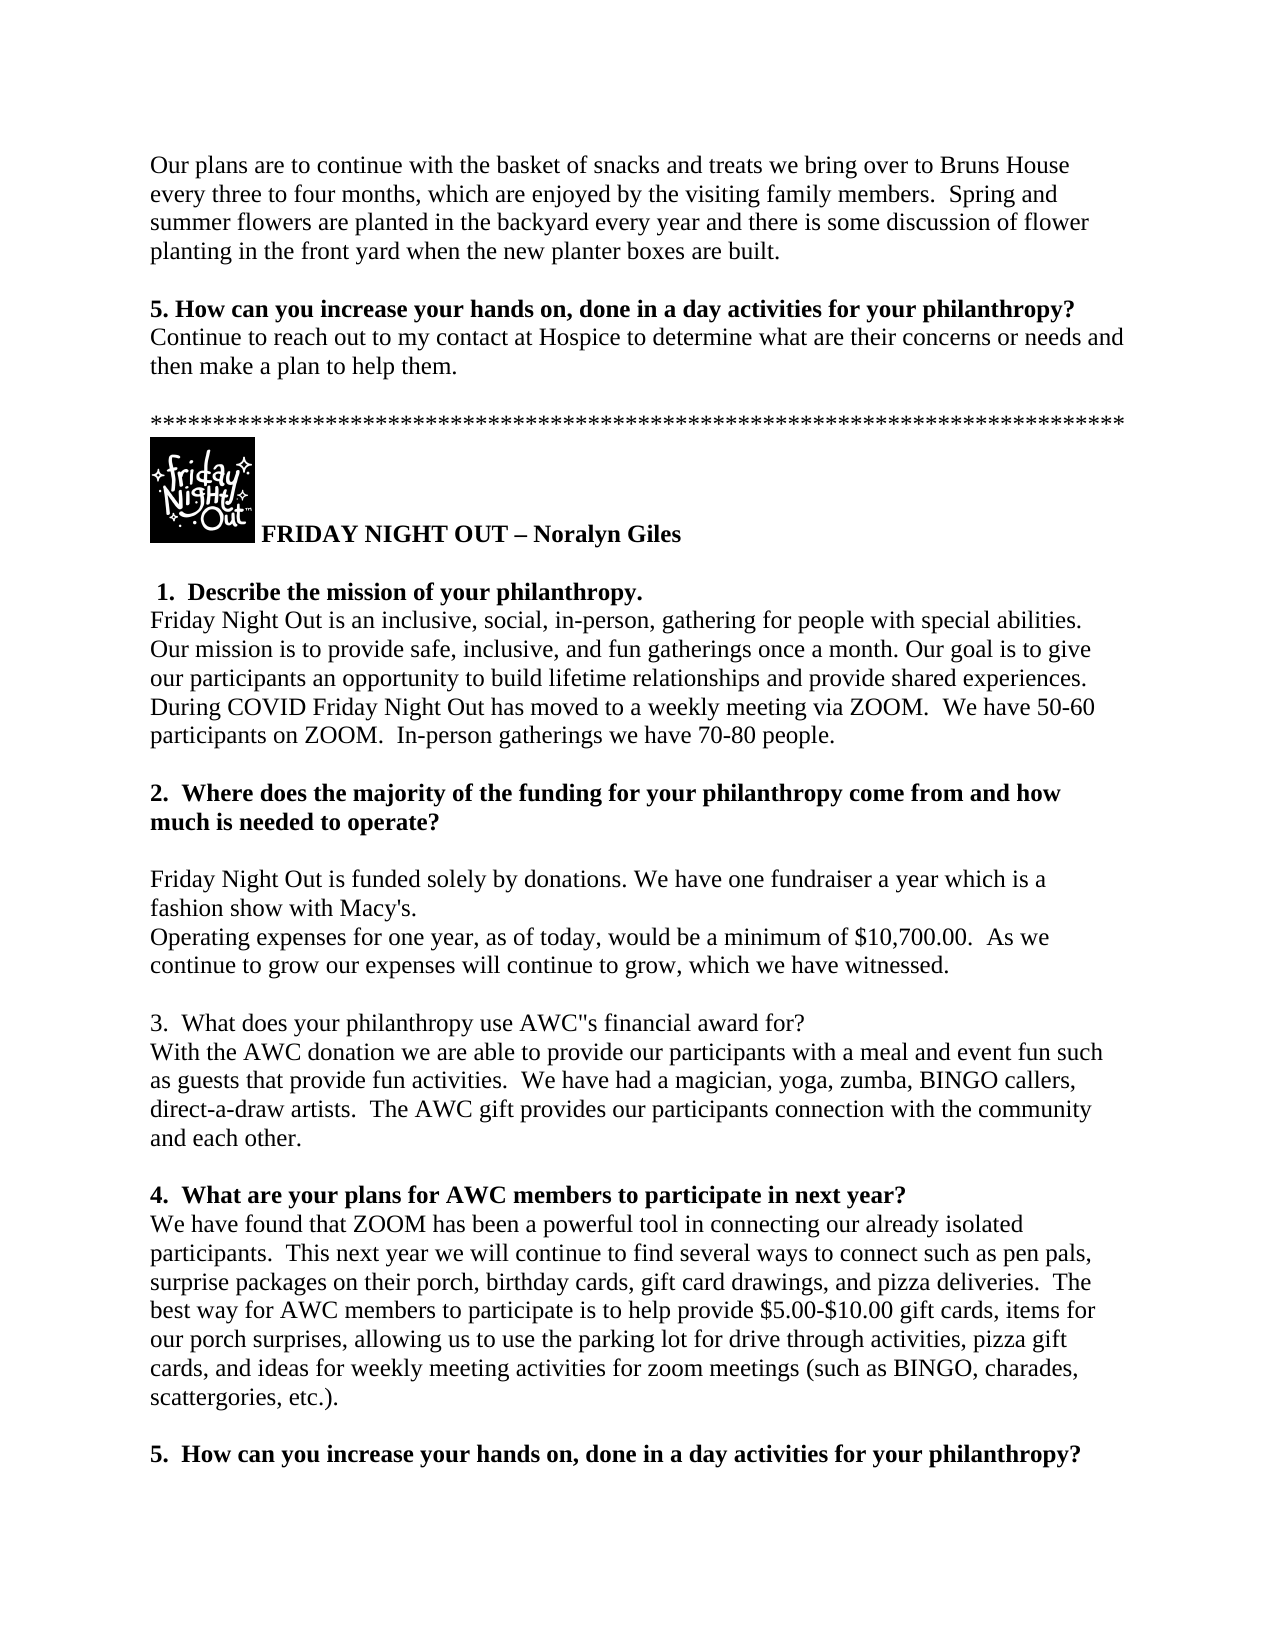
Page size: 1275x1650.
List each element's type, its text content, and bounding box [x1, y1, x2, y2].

text Our plans are to continue with the basket of snacks and treats we bring over to Bruns House every three to four months, which are enjoyed by the visiting family members. Spring and summer flowers are planted in the backyard every year and there is some discussion of flower planting in the front yard when the new planter boxes are built. [150, 150, 1125, 265]
text We have found that ZOOM has been a powerful tool in connecting our already isolated participants. This next year we will continue to find several ways to connect such as pen pals, surprise packages on their porch, birthday cards, gift card drawings, and pizza deliveries. The best way for AWC members to participate is to help provide $5.00-$10.00 gift cards, items for our porch surprises, allowing us to use the parking lot for drive through activities, pizza gift cards, and ideas for weekly meeting activities for zoom meetings (such as BINGO, charades, scattergories, etc.). [150, 1209, 1125, 1410]
text Operating expenses for one year, as of today, would be a minimum of $10,700.00. As we continue to grow our expenses will continue to grow, which we have witnessed. [150, 922, 1125, 979]
text ****************************************************************************** [150, 409, 1125, 437]
text 1. Describe the mission of your philanthropy. [150, 577, 1125, 605]
text 4. What are your plans for AWC members to participate in next year? [150, 1180, 1125, 1209]
text Continue to reach out to my contact at Hospice to determine what are their concerns or needs and then make a plan to help them. [150, 322, 1125, 380]
picture [150, 437, 255, 543]
text Friday Night Out is an inclusive, social, in-person, gathering for people with special abilities. Our mission is to provide safe, inclusive, and fun gatherings once a month. Our goal is to give our participants an opportunity to build lifetime relationships and provide shared experiences. During COVID Friday Night Out has moved to a weekly meeting via ZOOM. We have 50-60 participants on ZOOM. In-person gatherings we have 70-80 people. [150, 605, 1125, 749]
text With the AWC donation we are able to provide our participants with a meal and event fun such as guests that provide fun activities. We have had a magician, yoga, zumba, BINGO callers, direct-a-draw artists. The AWC gift provides our participants connection with the community and each other. [150, 1037, 1125, 1152]
text 2. Where does the majority of the funding for your philanthropy come from and how much is needed to operate? [150, 778, 1125, 835]
text FRIDAY NIGHT OUT – Noralyn Giles [150, 437, 1125, 548]
text Friday Night Out is funded solely by donations. We have one fundraiser a year which is a fashion show with Macy's. [150, 864, 1125, 922]
text 3. What does your philanthropy use AWC"s financial award for? [150, 1008, 1125, 1037]
text 5. How can you increase your hands on, done in a day activities for your philanthropy? [150, 294, 1125, 322]
text 5. How can you increase your hands on, done in a day activities for your philanthropy? [150, 1439, 1125, 1468]
